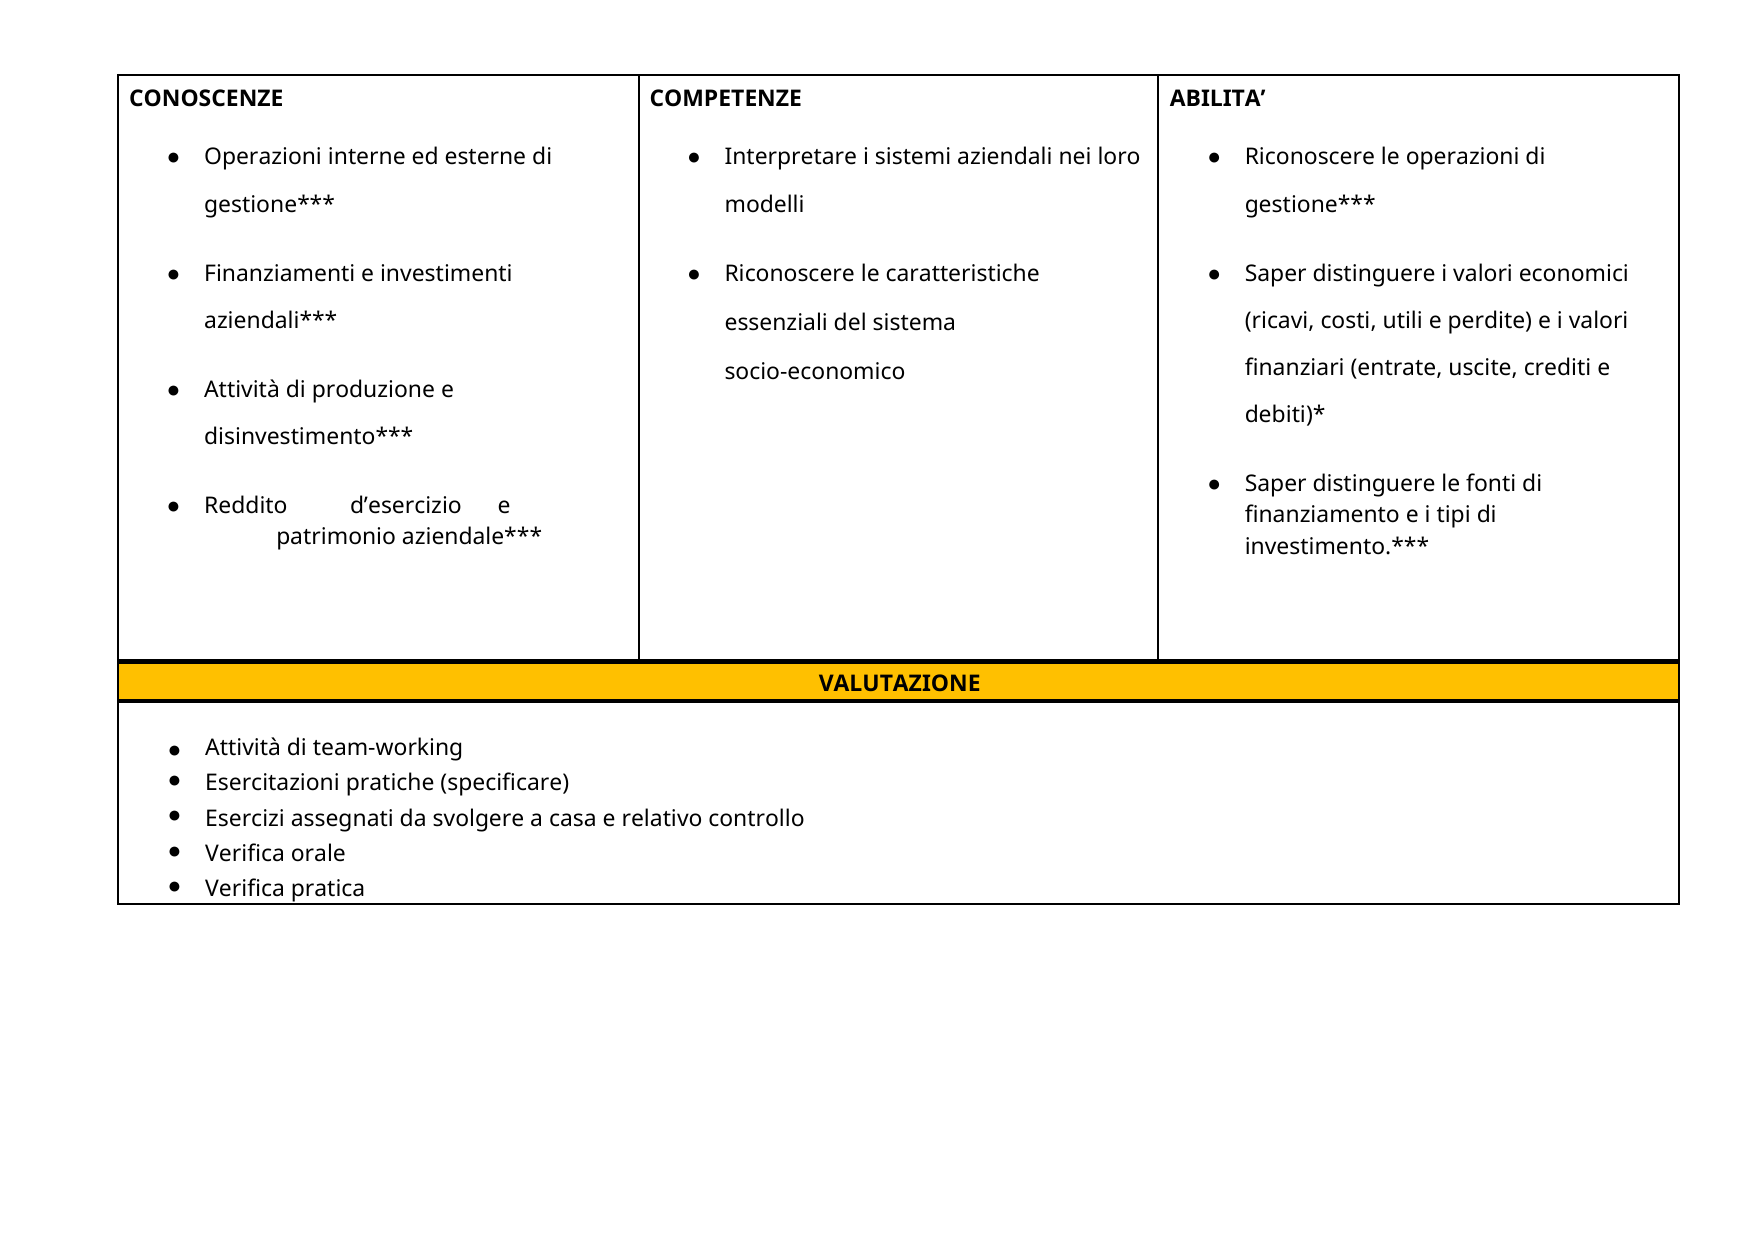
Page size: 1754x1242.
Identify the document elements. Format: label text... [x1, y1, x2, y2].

table_header [119, 664, 204, 699]
table_cell Verifica pratica [204, 868, 1678, 903]
table_cell ● [119, 703, 204, 762]
table_cell ● [119, 833, 204, 868]
table_cell Verifica orale [204, 833, 1678, 868]
table_cell Attività di team-working [204, 703, 1678, 762]
table_cell Esercizi assegnati da svolgere a casa e relativo controllo [204, 798, 1678, 833]
table_header VALUTAZIONE [204, 664, 1678, 699]
table_cell Esercitazioni pratiche (specificare) [204, 763, 1678, 798]
table_cell COMPETENZE Interpretare i sistemi aziendali nei loro modelli Riconoscere le caratteristiche essenziali del sistema socio-economico [640, 76, 1157, 659]
table_cell ● [119, 798, 204, 833]
table_cell CONOSCENZE Operazioni interne ed esterne di gestione*** Finanziamenti e investimenti aziendali*** Attività di produzione e disinvestimento*** Reddito d’esercizio e patrimonio aziendale*** [119, 76, 638, 659]
table_cell ● [119, 868, 204, 903]
table_cell ABILITA’ Riconoscere le operazioni di gestione*** Saper distinguere i valori economici (ricavi, costi, utili e perdite) e i valori finanziari (entrate, uscite, crediti e debiti)* Saper distinguere le fonti di finanziamento e i tipi di investimento.*** [1159, 76, 1678, 659]
table_cell ● [119, 763, 204, 798]
